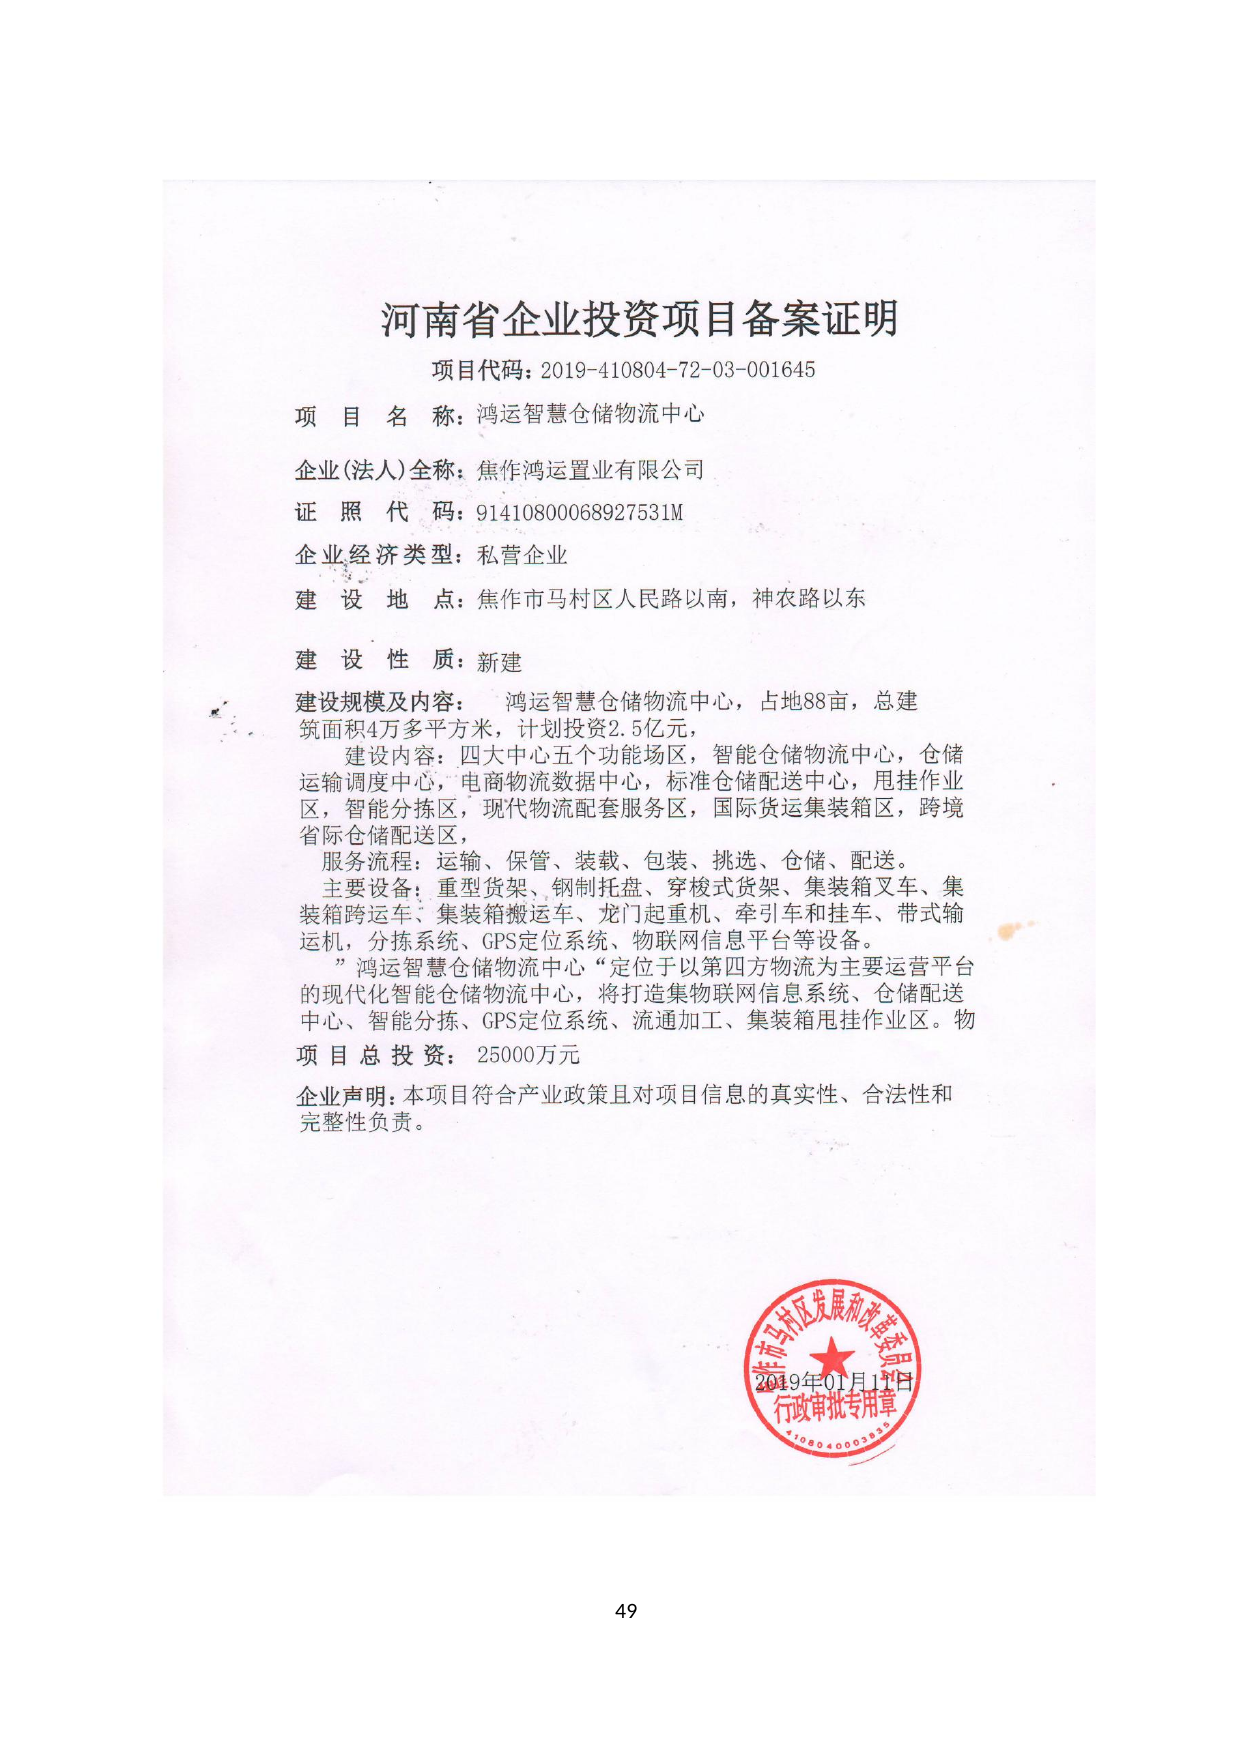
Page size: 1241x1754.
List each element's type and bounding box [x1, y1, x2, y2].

picture [156, 173, 1096, 1502]
